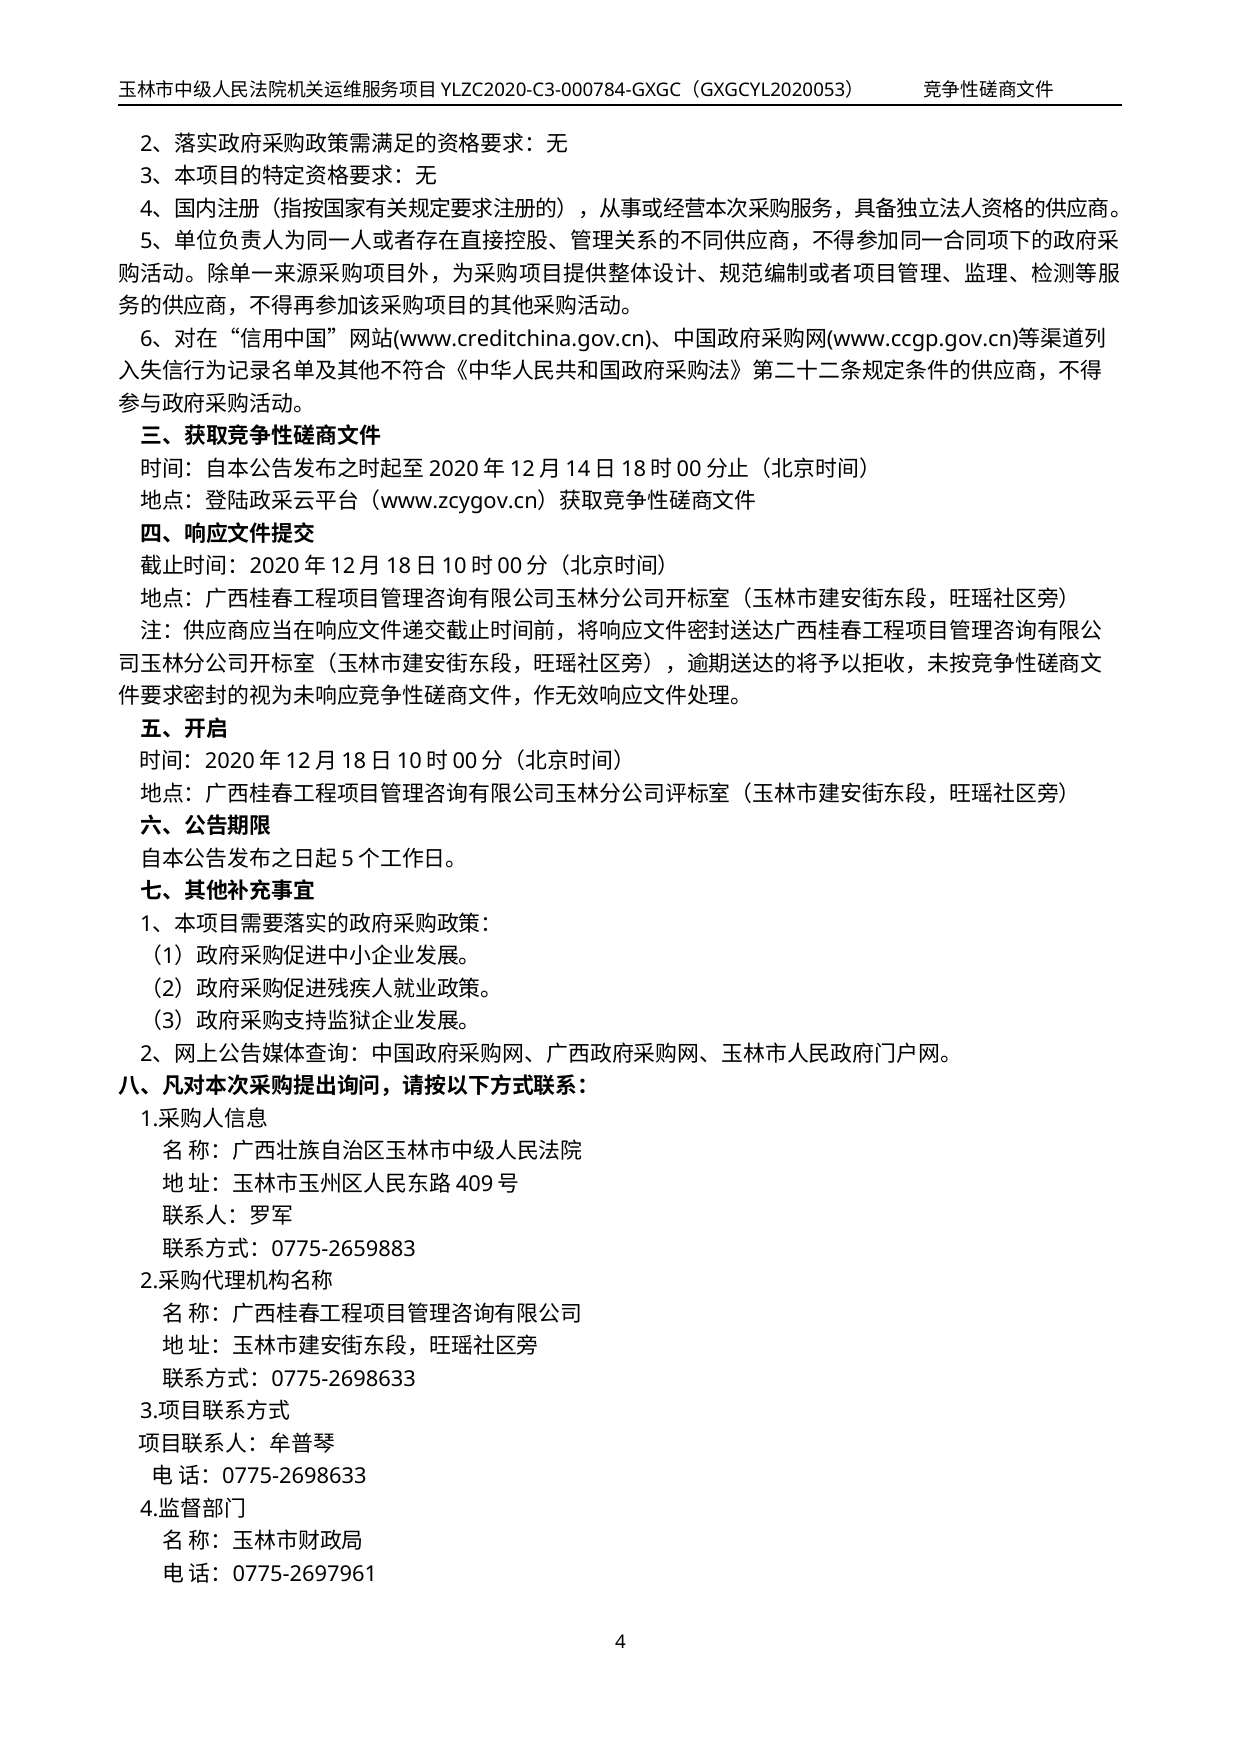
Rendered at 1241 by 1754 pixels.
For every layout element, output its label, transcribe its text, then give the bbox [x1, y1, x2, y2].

text 八、凡对本次采购提出询问，请按以下方式联系： [118, 1068, 1122, 1101]
text 时间：自本公告发布之时起至2020年12月14日18时00分止（北京时间） [118, 451, 1122, 483]
text 截止时间：2020年12月18日10时00分（北京时间） [118, 548, 1122, 581]
text 三、获取竞争性磋商文件 [118, 418, 1122, 451]
text 3.项目联系方式 [118, 1393, 1078, 1426]
text 注：供应商应当在响应文件递交截止时间前，将响应文件密封送达广西桂春工程项目管理咨询有限公司玉林分公司开标室（玉林市建安街东段，旺瑶社区旁），逾期送达的将予以拒收，未按竞争性磋商文件要求密封的视为未响应竞争性磋商文件，作无效响应文件处理。 [118, 613, 1122, 711]
text 2.采购代理机构名称 [118, 1263, 1078, 1296]
text 1.采购人信息 [118, 1101, 1078, 1133]
text 地 址：玉林市玉州区人民东路409号 [118, 1166, 1078, 1198]
text 项目联系人：牟普琴 [118, 1426, 1122, 1458]
text 地点：广西桂春工程项目管理咨询有限公司玉林分公司评标室（玉林市建安街东段，旺瑶社区旁） [118, 776, 1122, 808]
list 开启 [118, 711, 1122, 743]
text 电 话：0775-2697961 [118, 1556, 1078, 1588]
text 联系方式：0775-2698633 [118, 1361, 1078, 1393]
text 时间：2020年12月18日10时00分（北京时间） [139, 743, 1122, 776]
text 名 称：玉林市财政局 [118, 1523, 1078, 1556]
text 6、对在“信用中国”网站(www.creditchina.gov.cn)、中国政府采购网(www.ccgp.gov.cn)等渠道列入失信行为记录名单及其他不符合《中华人民共和国政府采购法》第二十二条规定条件的供应商，不得参与政府采购活动。 [118, 321, 1122, 418]
text 电 话：0775-2698633 [118, 1458, 1122, 1491]
text （2）政府采购促进残疾人就业政策。 [118, 971, 1122, 1003]
text 地点：登陆政采云平台（www.zcygov.cn）获取竞争性磋商文件 [118, 483, 1122, 516]
text （3）政府采购支持监狱企业发展。 [118, 1003, 1122, 1036]
text 名 称：广西桂春工程项目管理咨询有限公司 [118, 1296, 1078, 1328]
text 六、公告期限 [118, 808, 1122, 841]
text 自本公告发布之日起5个工作日。 [118, 841, 1122, 873]
text 1、本项目需要落实的政府采购政策： [118, 906, 1122, 938]
text 联系方式：0775-2659883 [118, 1231, 1078, 1263]
text 4、国内注册（指按国家有关规定要求注册的），从事或经营本次采购服务，具备独立法人资格的供应商。 [118, 191, 1122, 223]
text 联系人：罗军 [118, 1198, 1078, 1231]
text 地 址：玉林市建安街东段，旺瑶社区旁 [118, 1328, 1078, 1361]
text 2、落实政府采购政策需满足的资格要求：无 [118, 126, 1122, 158]
text （1）政府采购促进中小企业发展。 [118, 938, 1122, 971]
text 3、本项目的特定资格要求：无 [118, 158, 1122, 191]
text 名 称：广西壮族自治区玉林市中级人民法院 [118, 1133, 1078, 1166]
text 地点：广西桂春工程项目管理咨询有限公司玉林分公司开标室（玉林市建安街东段，旺瑶社区旁） [118, 581, 1122, 613]
list 响应文件提交 [118, 516, 1122, 548]
text 2、网上公告媒体查询：中国政府采购网、广西政府采购网、玉林市人民政府门户网。 [118, 1036, 1122, 1068]
text 4.监督部门 [118, 1491, 1078, 1523]
text 七、其他补充事宜 [118, 873, 1122, 906]
text 5、单位负责人为同一人或者存在直接控股、管理关系的不同供应商，不得参加同一合同项下的政府采购活动。除单一来源采购项目外，为采购项目提供整体设计、规范编制或者项目管理、监理、检测等服务的供应商，不得再参加该采购项目的其他采购活动。 [118, 223, 1122, 321]
